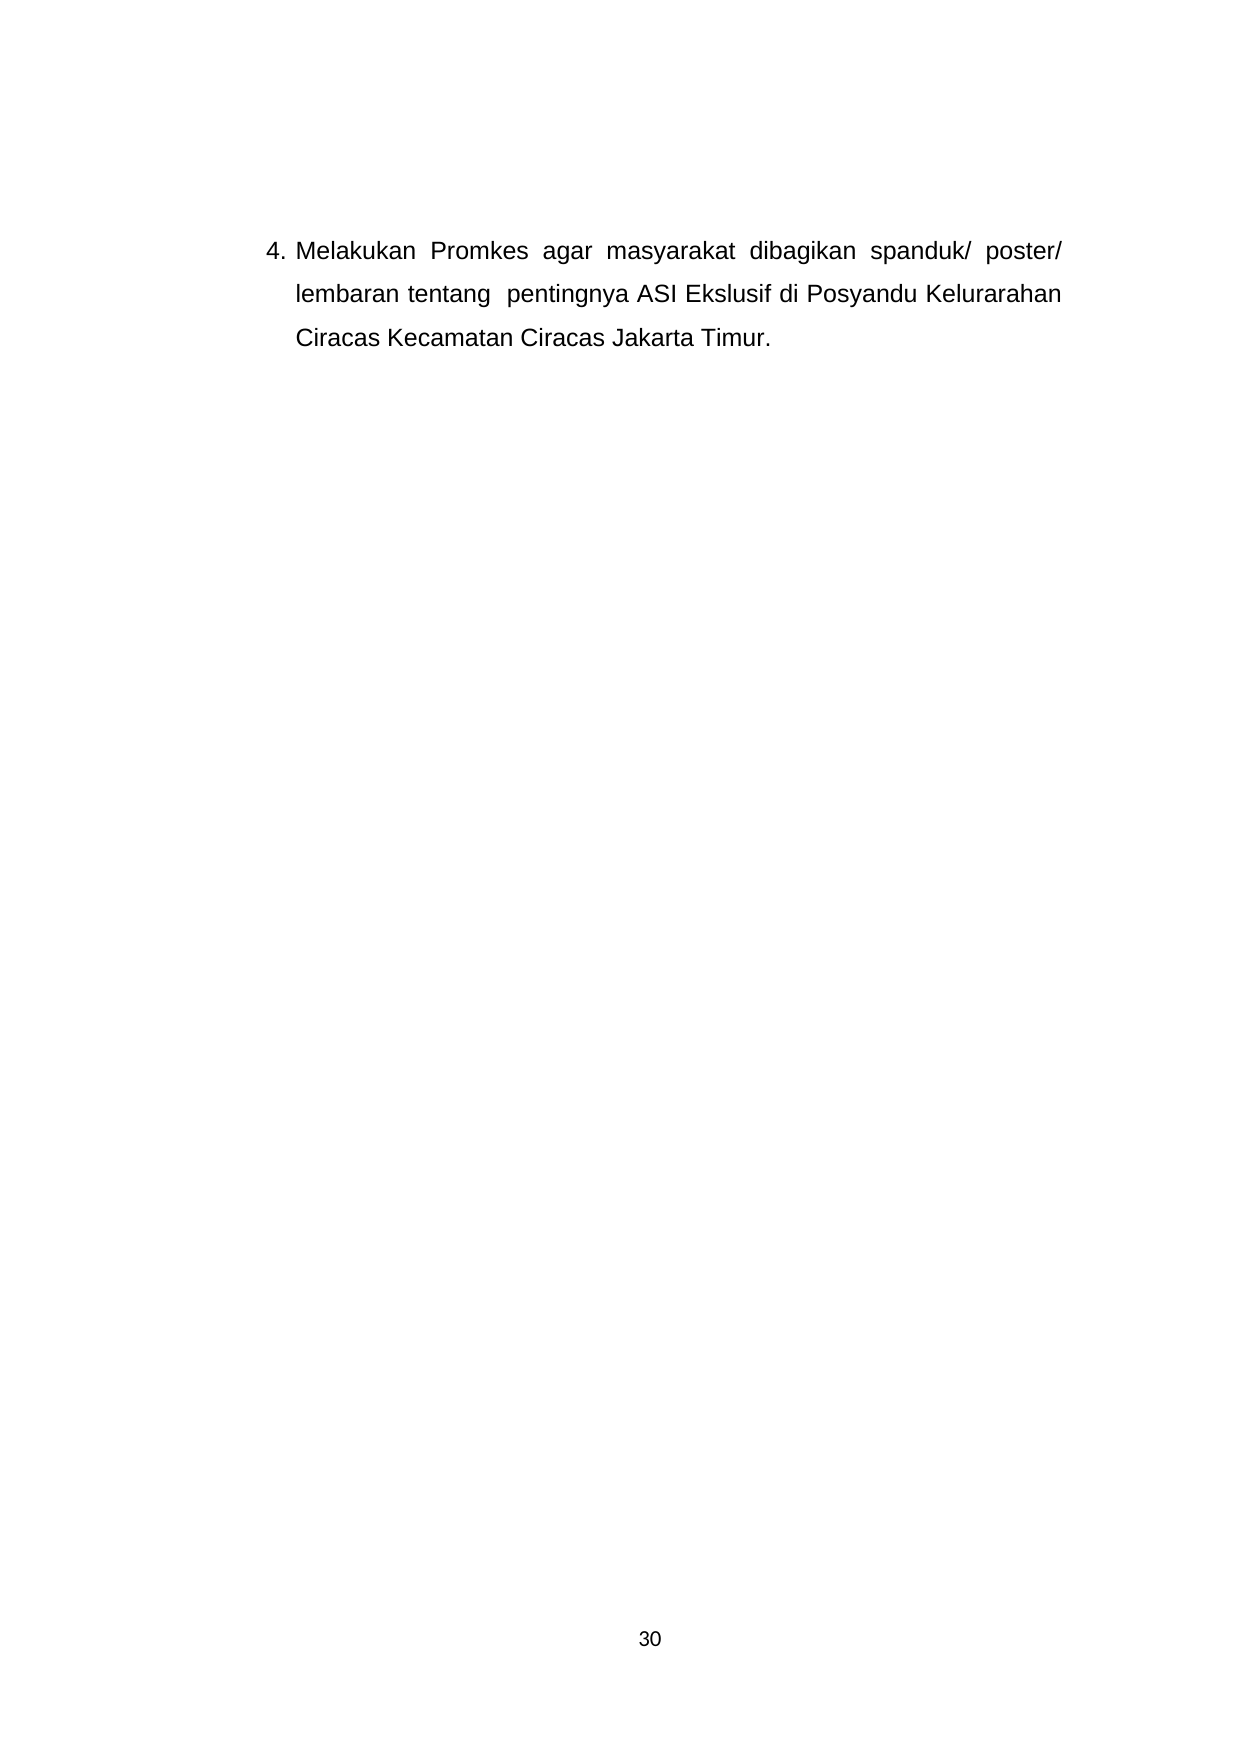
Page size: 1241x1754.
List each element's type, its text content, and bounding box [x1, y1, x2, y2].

text 4. Melakukan Promkes agar masyarakat dibagikan spanduk/ poster/ lembaran tentang pentingnya ASI Ekslusif di Posyandu Kelurarahan Ciracas Kecamatan Ciracas Jakarta Timur. [266, 236, 1063, 351]
